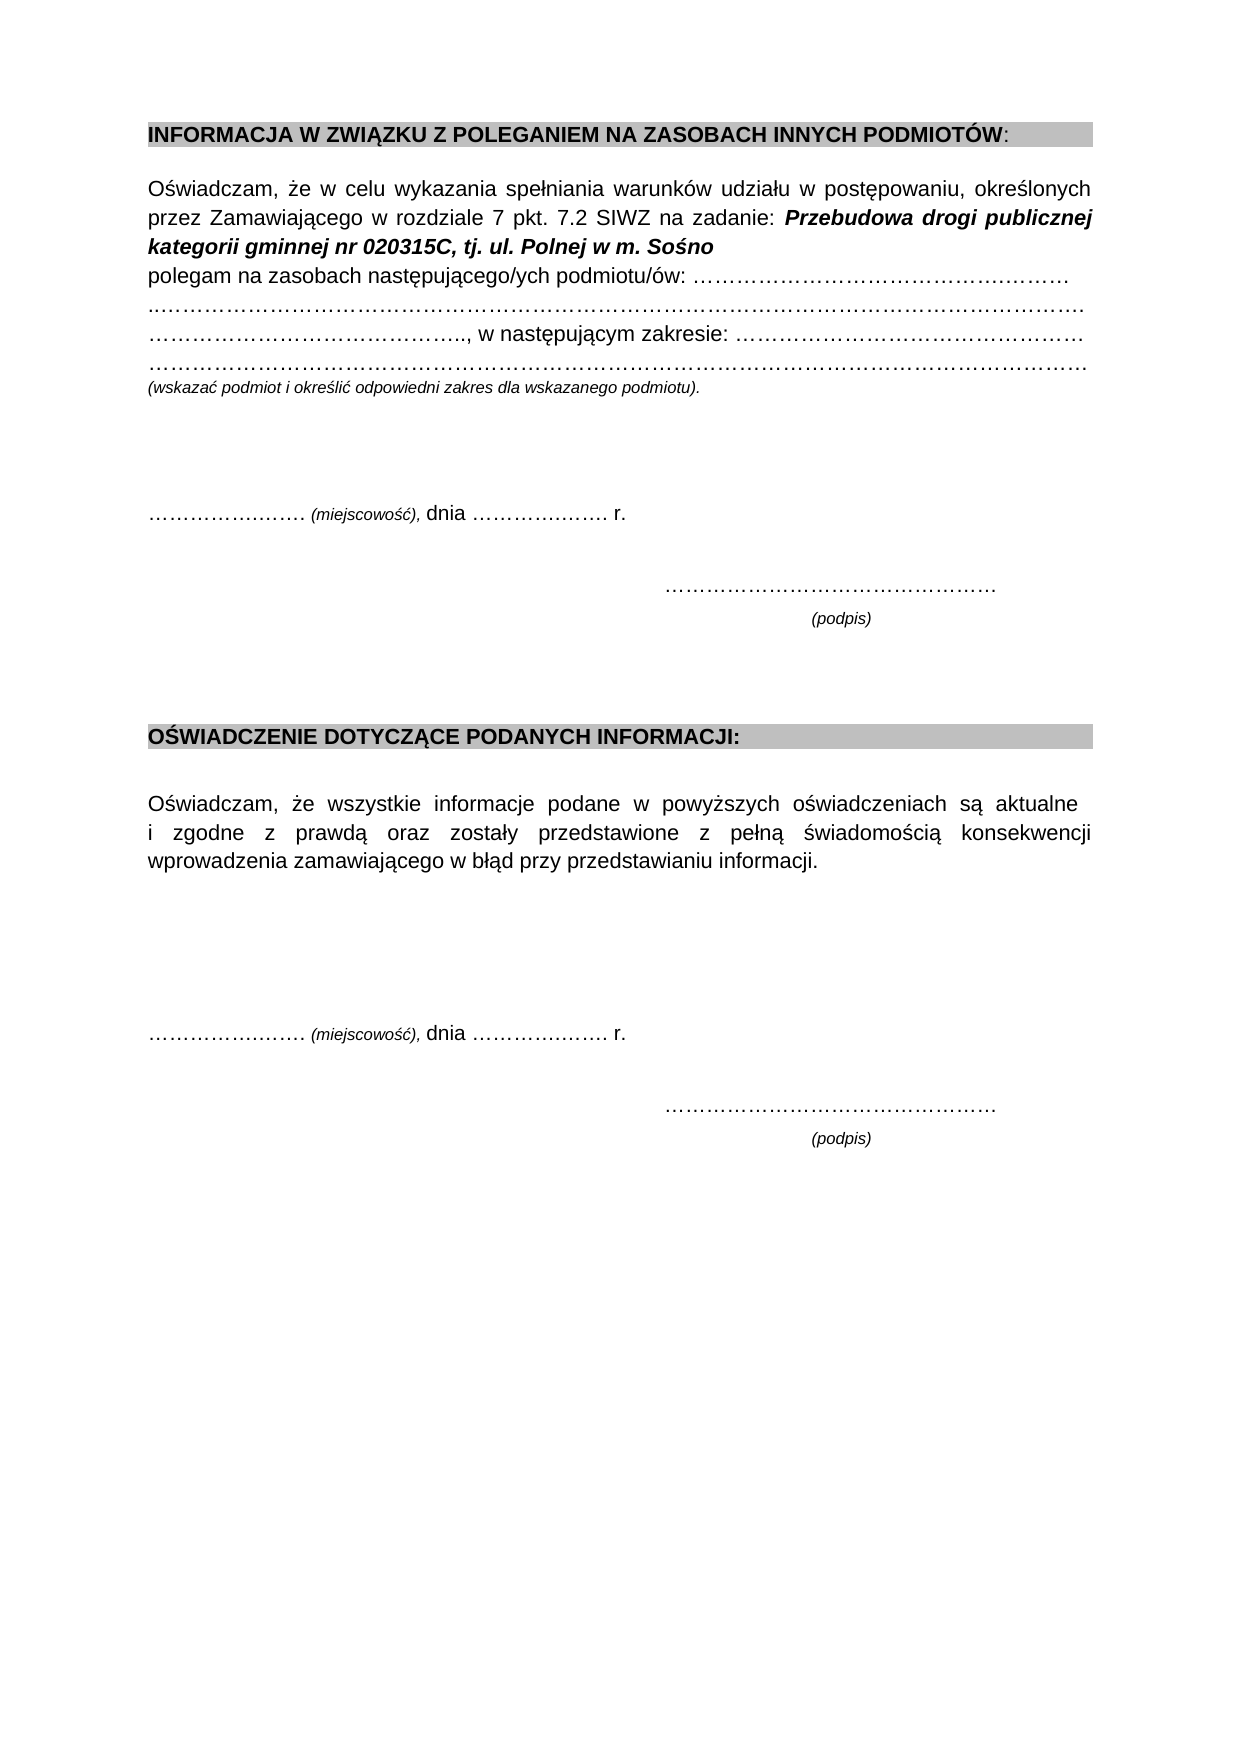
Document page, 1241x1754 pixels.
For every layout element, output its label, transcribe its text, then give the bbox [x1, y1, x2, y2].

text OŚWIADCZENIE DOTYCZĄCE PODANYCH INFORMACJI: [148, 724, 1093, 749]
text Oświadczam, że wszystkie informacje podane w powyższych oświadczeniach są aktualne i zgodne z prawdą oraz zostały przedstawione z pełną świadomością konsekwencji wprowadzenia zamawiającego w błąd przy przedstawianiu informacji. [148, 790, 1093, 873]
text ………………………………………………………………………………………………………………… (wskazać podmiot i określić odpowiedni zakres dla wskazanego podmiotu). [148, 350, 1093, 397]
text ..……………………………………………………………………………………………………………….…………………………………….., w następującym zakresie: ………………………………………… [148, 292, 1093, 346]
text (podpis) [738, 1129, 1093, 1148]
text ………………………………………… [148, 1093, 1093, 1117]
text polegam na zasobach następującego/ych podmiotu/ów: …………………………………….……… [148, 263, 1093, 288]
text INFORMACJA W ZWIĄZKU Z POLEGANIEM NA ZASOBACH INNYCH PODMIOTÓW: [148, 122, 1093, 147]
text …………….……. (miejscowość), dnia ………….……. r. [148, 1021, 1093, 1045]
text …………….……. (miejscowość), dnia ………….……. r. [148, 501, 1093, 525]
text Oświadczam, że w celu wykazania spełniania warunków udziału w postępowaniu, określonych przez Zamawiającego w rozdziale 7 pkt. 7.2 SIWZ na zadanie: Przebudowa drogi publicznej kategorii gminnej nr 020315C, tj. ul. Polnej w m. Sośno [148, 176, 1093, 259]
text (podpis) [738, 609, 1093, 628]
text ………………………………………… [148, 573, 1093, 597]
